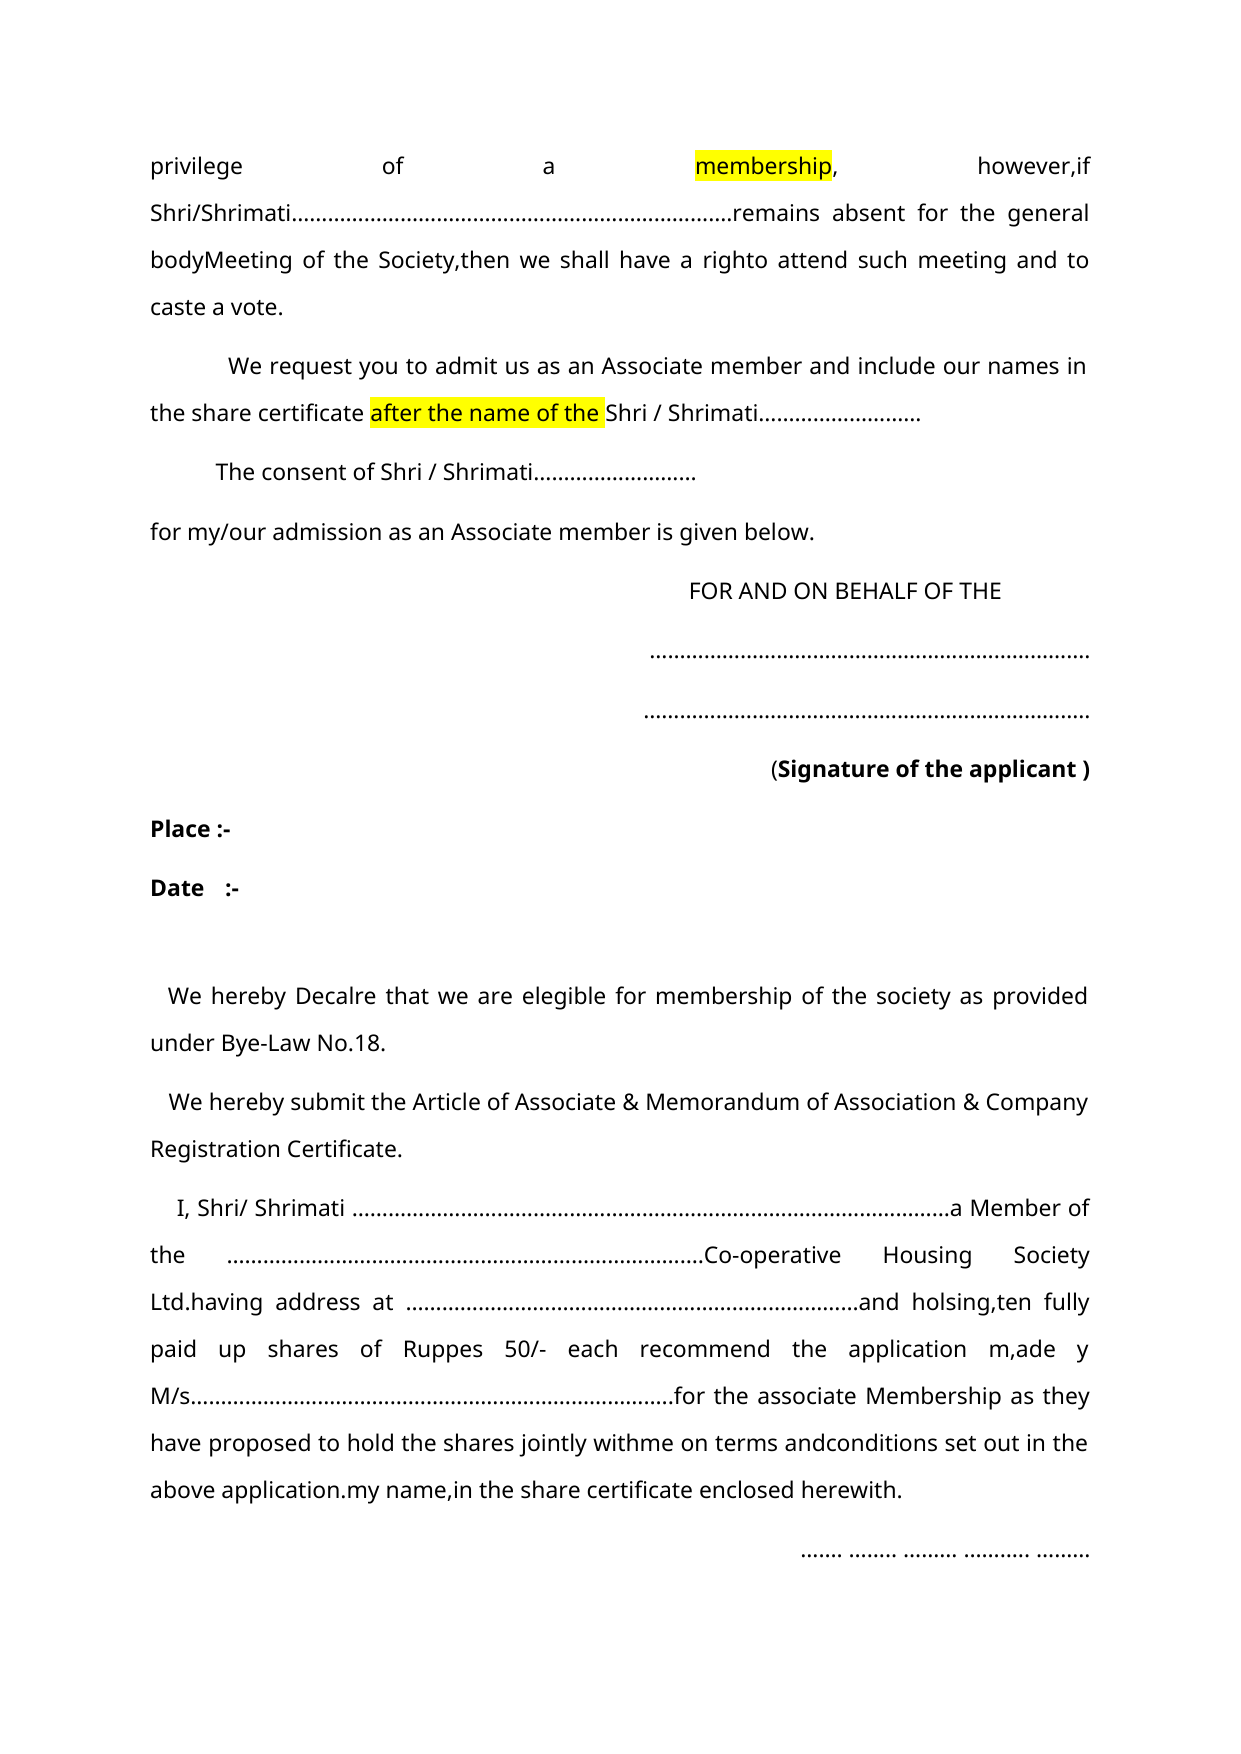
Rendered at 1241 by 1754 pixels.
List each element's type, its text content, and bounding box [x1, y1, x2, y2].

text ………………………………………………………………. [150, 634, 1090, 666]
text ……………………………………………………………….. [150, 694, 1090, 725]
text ……. …….. ……… ……….. ……… [150, 1533, 1090, 1564]
text The consent of Shri / Shrimati……………………… [150, 456, 1090, 487]
text for my/our admission as an Associate member is given below. [150, 516, 1090, 547]
text I, Shri/ Shrimati ………………………………………………………………………………………a Member of the …………………………………………………………………….Co-operative Housing Society Ltd.having address at …………………………………………………………………and holsing,ten fully paid up shares of Ruppes 50/- each recommend the application m,ade y M/s……………………………………………………………………..for the associate Membership as they have proposed to hold the shares jointly withme on terms andconditions set out in the above application.my name,in the share certificate enclosed herewith. [150, 1192, 1090, 1505]
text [150, 150, 1090, 322]
text We request you to admit us as an Associate member and include our names in the share certificate after the name of the Shri / Shrimati……………………… [150, 350, 1090, 428]
text (Signature of the applicant ) [150, 753, 1090, 784]
text FOR AND ON BEHALF OF THE [150, 575, 1090, 606]
text Date :- [150, 872, 1090, 903]
text We hereby submit the Article of Associate & Memorandum of Association & Company Registration Certificate. [150, 1086, 1090, 1164]
text We hereby Decalre that we are elegible for membership of the society as provided under Bye-Law No.18. [150, 980, 1090, 1058]
text Place :- [150, 812, 1090, 844]
